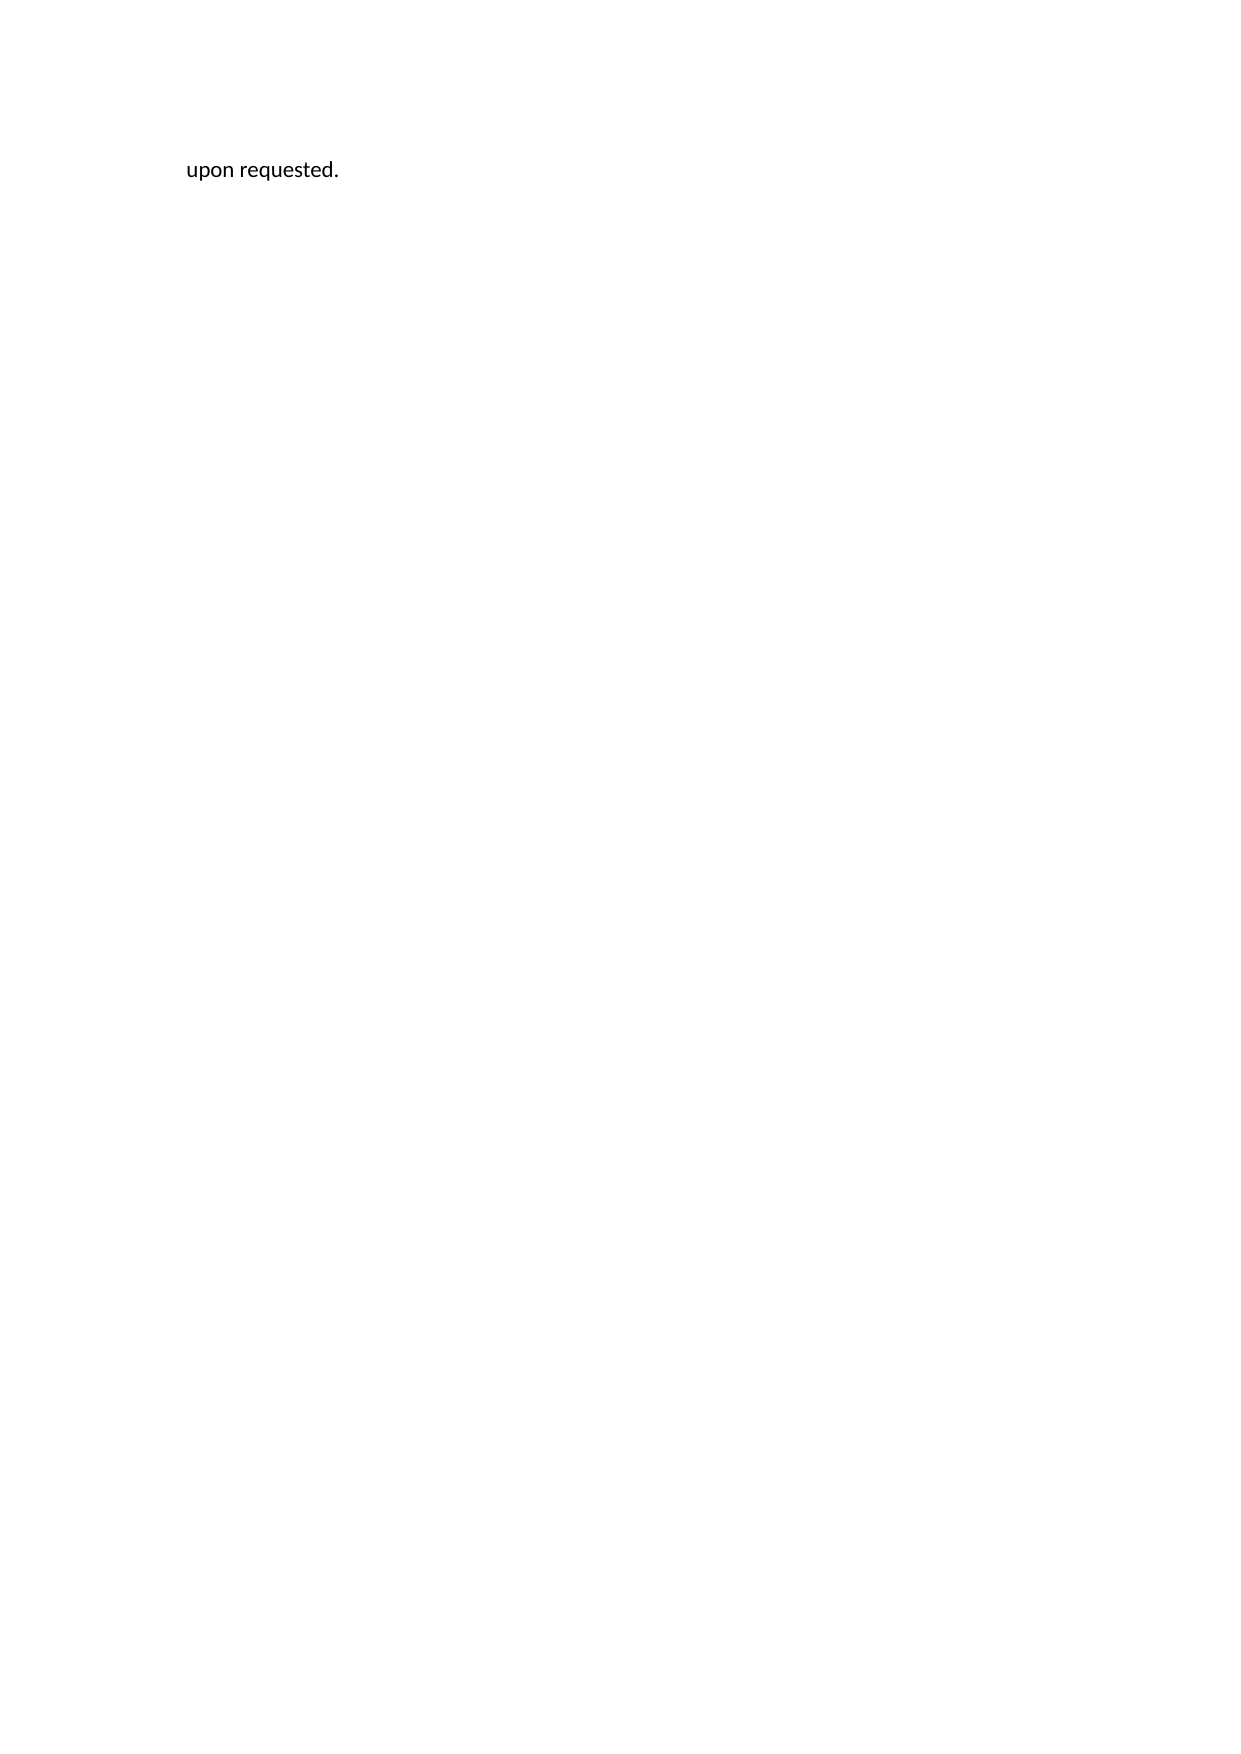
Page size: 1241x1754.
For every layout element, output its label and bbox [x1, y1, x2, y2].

list [112, 150, 1128, 187]
